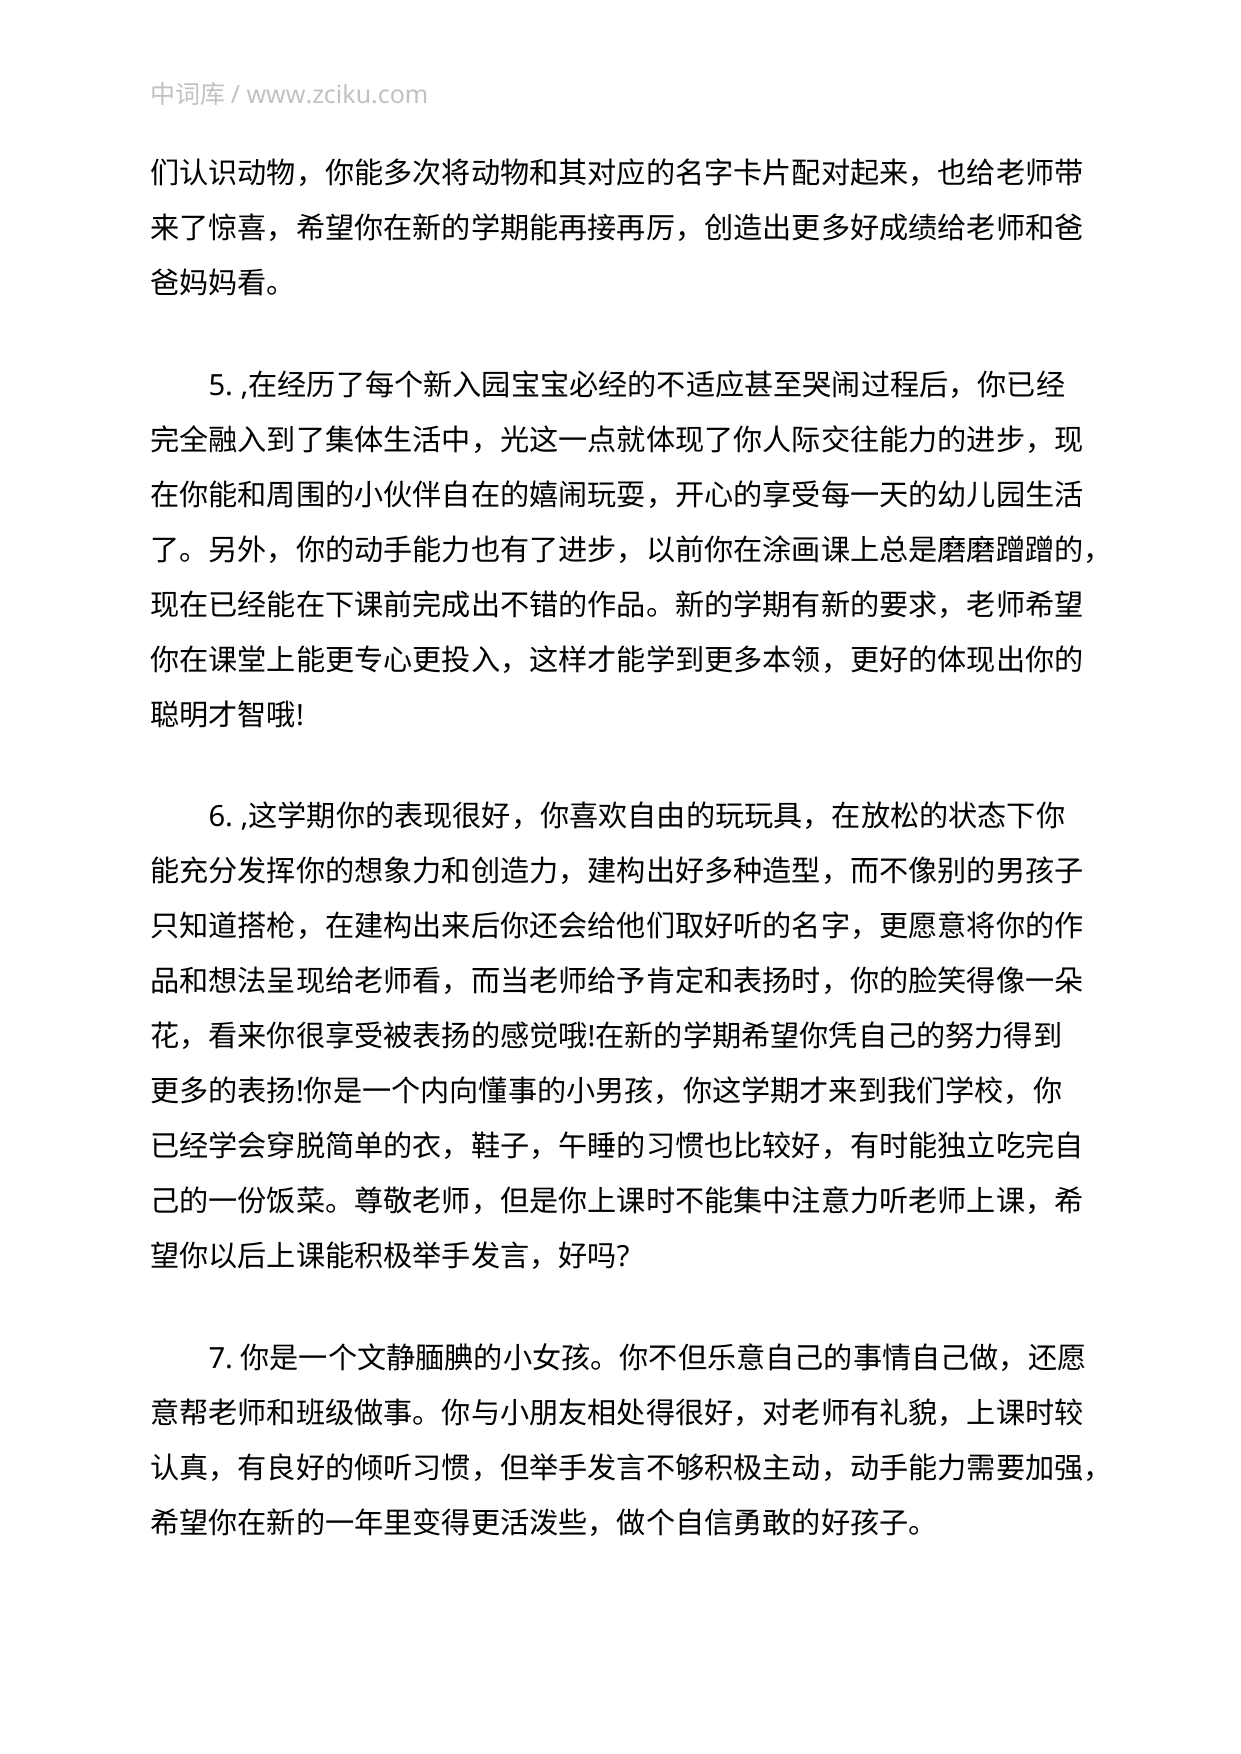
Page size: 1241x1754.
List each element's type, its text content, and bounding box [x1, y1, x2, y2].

text 6. ,这学期你的表现很好，你喜欢自由的玩玩具，在放松的状态下你能充分发挥你的想象力和创造力，建构出好多种造型，而不像别的男孩子只知道搭枪，在建构出来后你还会给他们取好听的名字，更愿意将你的作品和想法呈现给老师看，而当老师给予肯定和表扬时，你的脸笑得像一朵花，看来你很享受被表扬的感觉哦!在新的学期希望你凭自己的努力得到更多的表扬!你是一个内向懂事的小男孩，你这学期才来到我们学校，你已经学会穿脱简单的衣，鞋子，午睡的习惯也比较好，有时能独立吃完自己的一份饭菜。尊敬老师，但是你上课时不能集中注意力听老师上课，希望你以后上课能积极举手发言，好吗? [150, 793, 1090, 1275]
text 7. 你是一个文静腼腆的小女孩。你不但乐意自己的事情自己做，还愿意帮老师和班级做事。你与小朋友相处得很好，对老师有礼貌，上课时较认真，有良好的倾听习惯，但举手发言不够积极主动，动手能力需要加强，希望你在新的一年里变得更活泼些，做个自信勇敢的好孩子。 [150, 1334, 1090, 1542]
text 5. ,在经历了每个新入园宝宝必经的不适应甚至哭闹过程后，你已经完全融入到了集体生活中，光这一点就体现了你人际交往能力的进步，现在你能和周围的小伙伴自在的嬉闹玩耍，开心的享受每一天的幼儿园生活了。另外，你的动手能力也有了进步，以前你在涂画课上总是磨磨蹭蹭的，现在已经能在下课前完成出不错的作品。新的学期有新的要求，老师希望你在课堂上能更专心更投入，这样才能学到更多本领，更好的体现出你的聪明才智哦! [150, 362, 1090, 733]
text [150, 150, 1090, 302]
